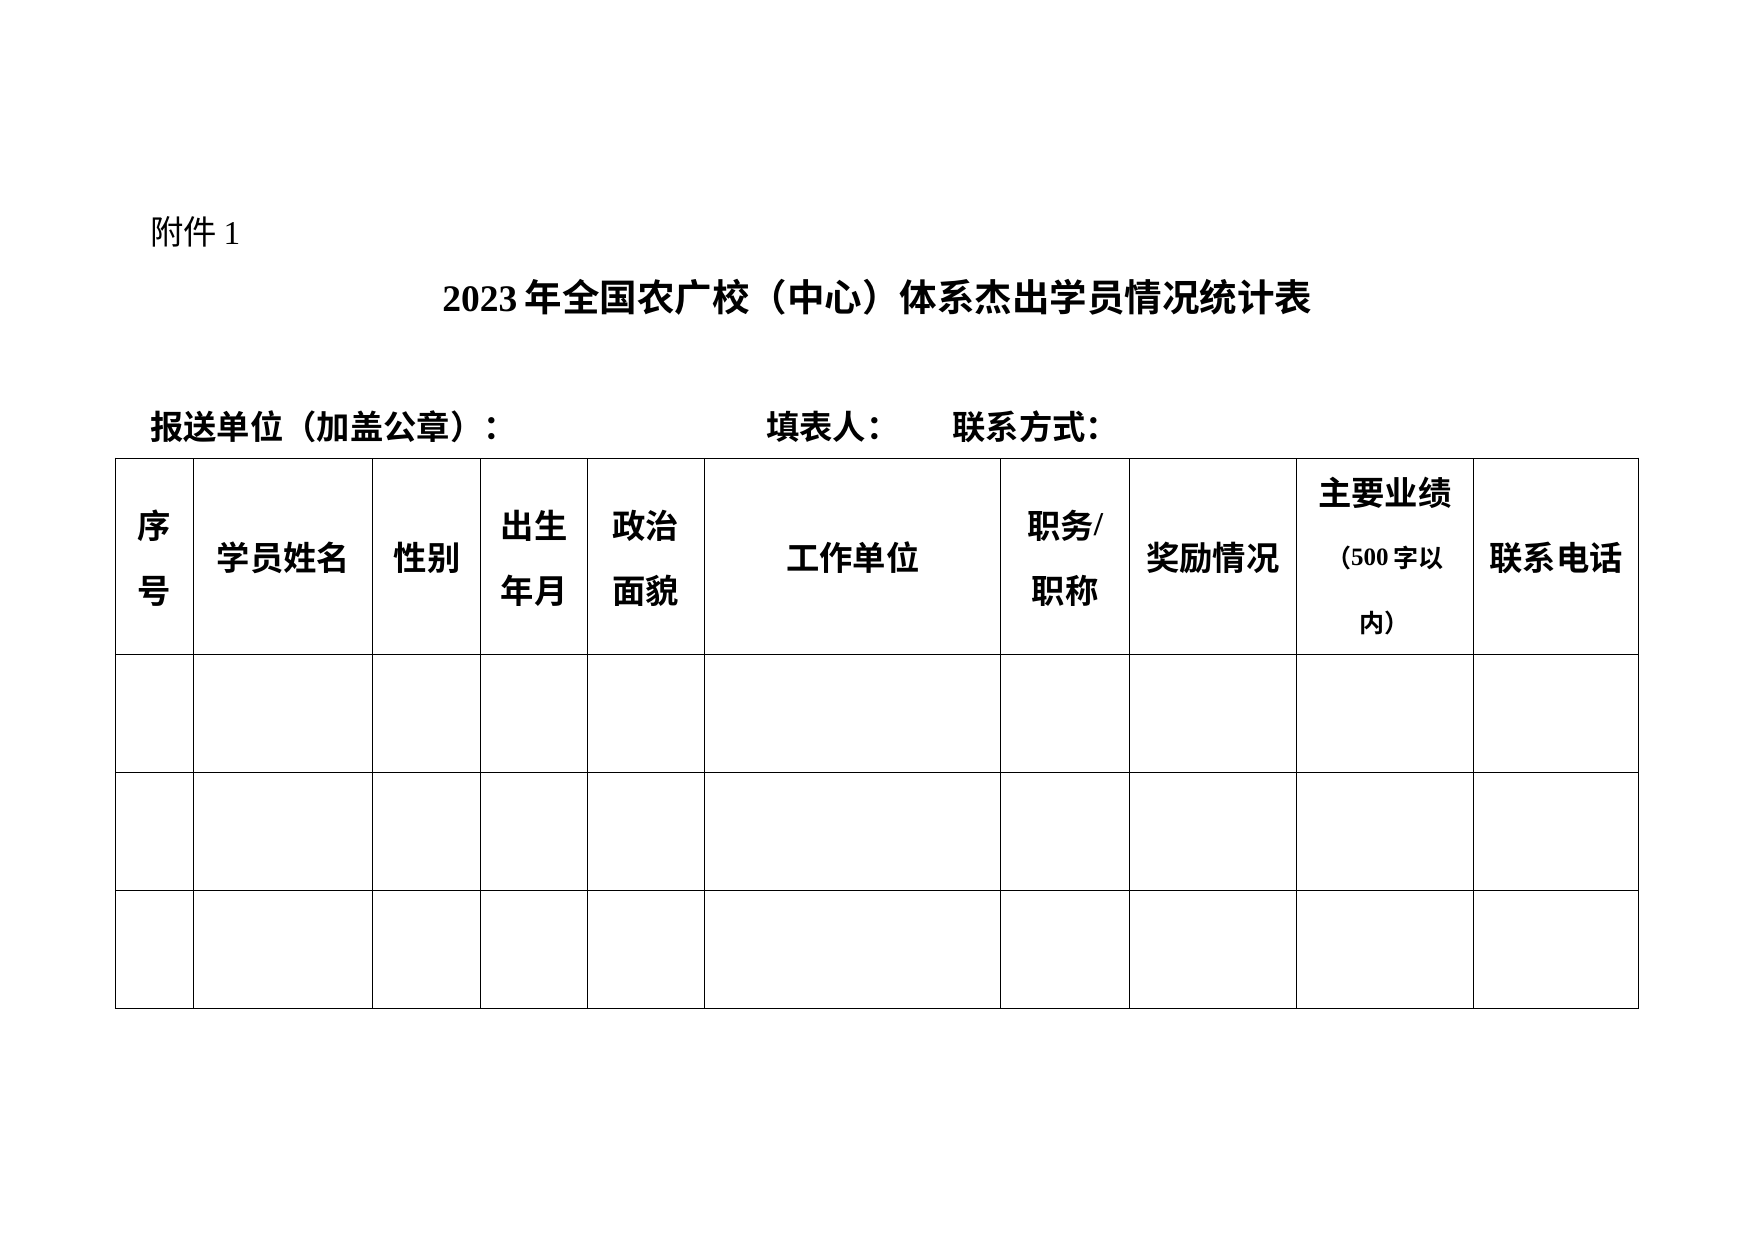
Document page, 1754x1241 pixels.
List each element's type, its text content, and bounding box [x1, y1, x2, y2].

table_cell [194, 655, 372, 772]
table_cell [1001, 655, 1129, 772]
table_cell [1130, 891, 1296, 1008]
table_cell [194, 891, 372, 1008]
text 2023年全国农广校（中心）体系杰出学员情况统计表 [150, 263, 1604, 328]
table_cell [1130, 655, 1296, 772]
table_cell [116, 891, 193, 1008]
table_header 工作单位 [705, 459, 1000, 654]
table_cell [1297, 773, 1473, 890]
table_cell [116, 773, 193, 890]
table_cell [373, 891, 480, 1008]
table_cell [1130, 773, 1296, 890]
table_header 出生年月 [481, 459, 587, 654]
table_cell [588, 655, 704, 772]
text 报送单位（加盖公章）： 填表人： 联系方式： [150, 393, 1604, 458]
table_cell [705, 655, 1000, 772]
table_cell [588, 773, 704, 890]
table_cell [705, 773, 1000, 890]
table_header 学员姓名 [194, 459, 372, 654]
table_header 序号 [116, 459, 193, 654]
table_header 性别 [373, 459, 480, 654]
table_cell [116, 655, 193, 772]
table_cell [481, 891, 587, 1008]
table_cell [373, 655, 480, 772]
table_header 职务/职称 [1001, 459, 1129, 654]
table_header 政治面貌 [588, 459, 704, 654]
table_cell [481, 773, 587, 890]
table_cell [1297, 891, 1473, 1008]
text 附件1 [150, 198, 1604, 263]
table_cell [1474, 655, 1638, 772]
table_header 主要业绩 （500字以内） [1297, 459, 1473, 654]
table_cell [588, 891, 704, 1008]
table_cell [373, 773, 480, 890]
table_header 联系电话 [1474, 459, 1638, 654]
table_cell [1474, 773, 1638, 890]
table_cell [1001, 891, 1129, 1008]
table_cell [1001, 773, 1129, 890]
table_cell [1297, 655, 1473, 772]
table_cell [705, 891, 1000, 1008]
table_cell [481, 655, 587, 772]
table_cell [194, 773, 372, 890]
table_cell [1474, 891, 1638, 1008]
table_header 奖励情况 [1130, 459, 1296, 654]
